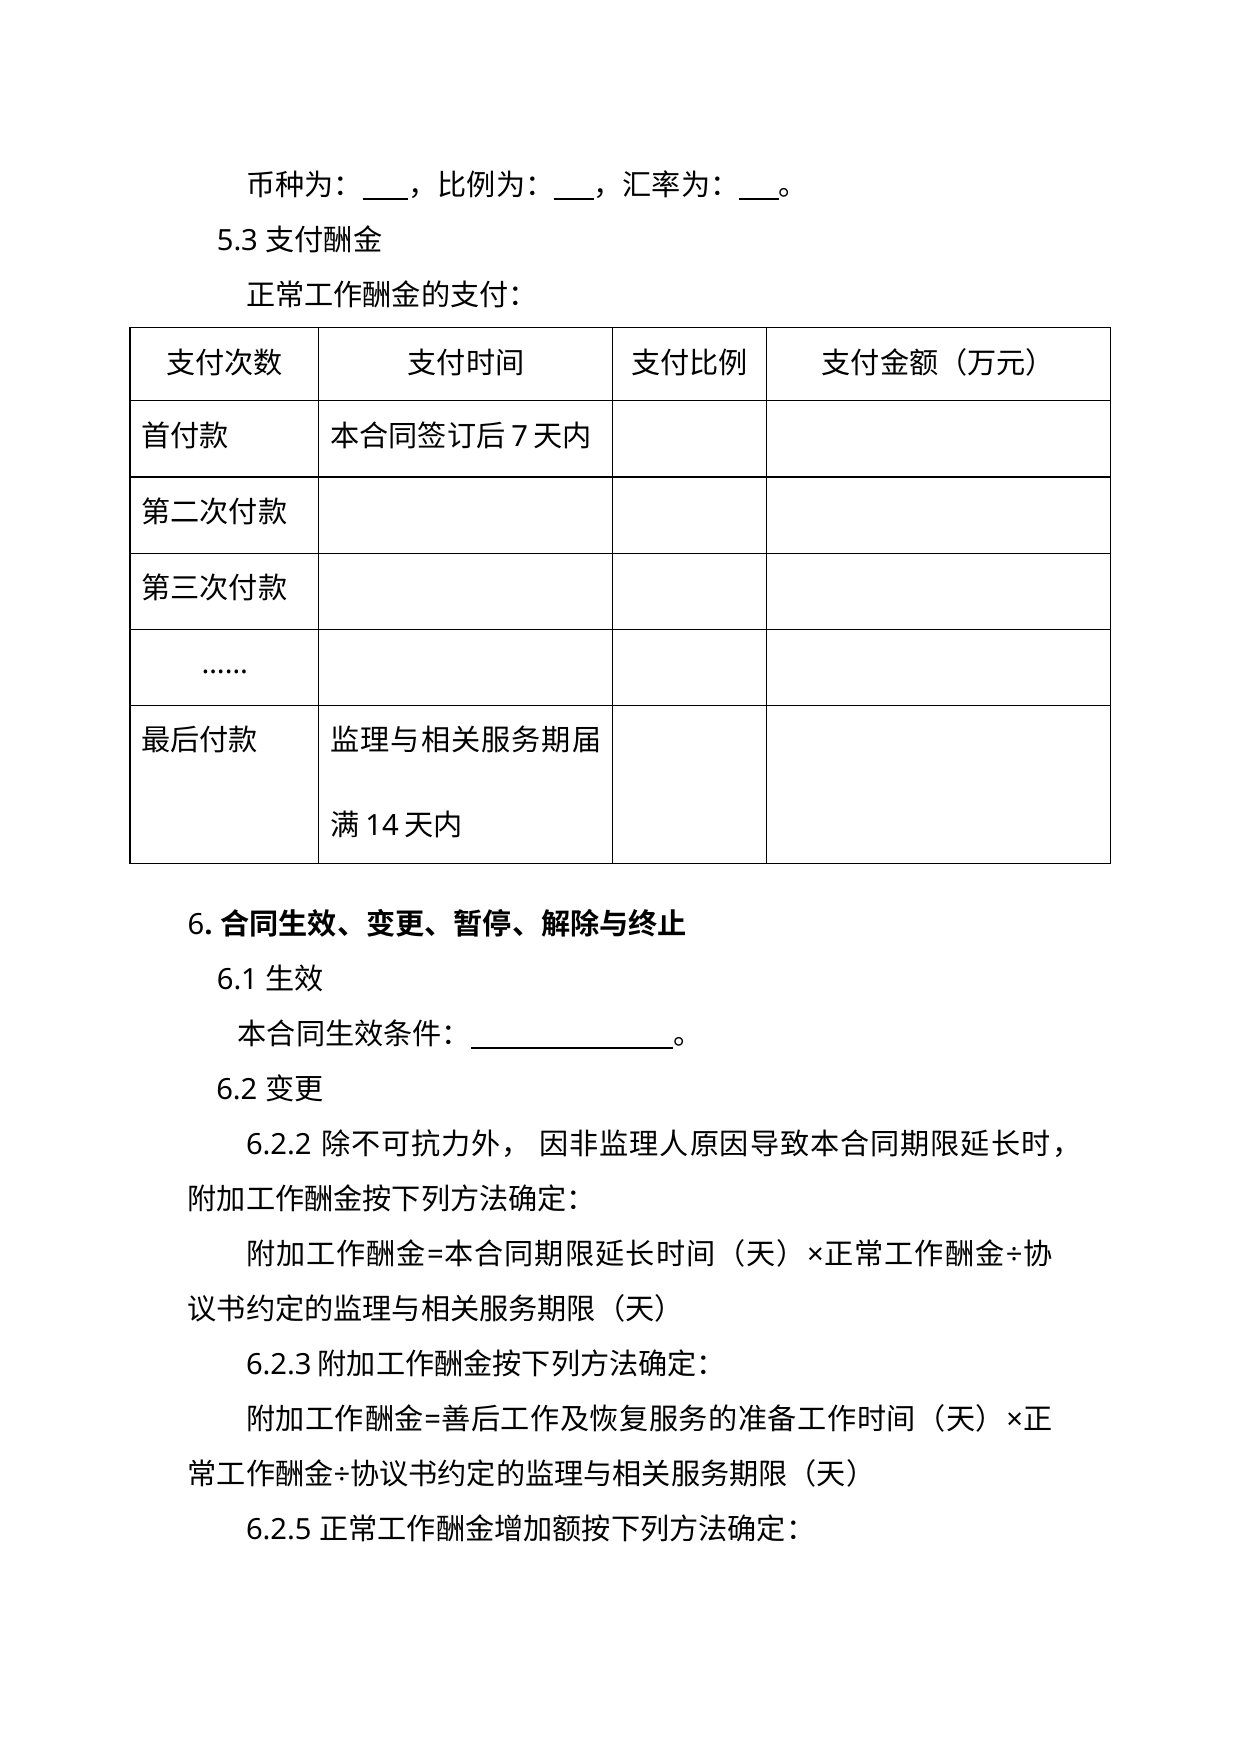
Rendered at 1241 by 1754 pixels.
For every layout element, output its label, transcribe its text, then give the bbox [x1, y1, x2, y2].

table_cell 监理与相关服务期届满14天内 [319, 706, 612, 863]
table_cell 首付款 [131, 401, 318, 476]
table_cell [767, 478, 1110, 552]
text 正常工作酬金的支付： [187, 272, 1053, 314]
table_cell [613, 630, 766, 704]
table_cell [767, 554, 1110, 628]
table_cell [319, 478, 612, 552]
table_cell 最后付款 [131, 706, 318, 863]
table_header 支付比例 [613, 328, 766, 400]
table_header 支付金额（万元） [767, 328, 1110, 400]
table_cell 第二次付款 [131, 478, 318, 552]
table_cell [767, 401, 1110, 476]
table_cell 本合同签订后7天内 [319, 401, 612, 476]
table_cell [319, 630, 612, 704]
text 5.3 支付酬金 [187, 217, 1053, 259]
table_header 支付次数 [131, 328, 318, 400]
text 本合同生效条件： 。 [187, 1011, 1053, 1053]
text 6.2.5 正常工作酬金增加额按下列方法确定： [187, 1506, 1053, 1548]
table_cell [613, 401, 766, 476]
table_cell [613, 554, 766, 628]
text 6.2 变更 [187, 1066, 1053, 1108]
table_cell [767, 706, 1110, 863]
table_cell [767, 630, 1110, 704]
table_cell [613, 478, 766, 552]
table_cell [319, 554, 612, 628]
text 附加工作酬金=善后工作及恢复服务的准备工作时间（天）×正常工作酬金÷协议书约定的监理与相关服务期限（天） [187, 1396, 1053, 1493]
table_header 支付时间 [319, 328, 612, 400]
text 6. 合同生效、变更、暂停、解除与终止 [187, 901, 1053, 943]
table_cell 第三次付款 [131, 554, 318, 628]
text 6.1 生效 [187, 956, 1053, 998]
table_cell …… [131, 630, 318, 704]
table_cell [613, 706, 766, 863]
text 附加工作酬金=本合同期限延长时间（天）×正常工作酬金÷协议书约定的监理与相关服务期限（天） [187, 1231, 1053, 1328]
text 币种为： ，比例为： ，汇率为： 。 [187, 162, 1053, 204]
text 6.2.2 除不可抗力外， 因非监理人原因导致本合同期限延长时，附加工作酬金按下列方法确定： [187, 1121, 1053, 1218]
text 6.2.3附加工作酬金按下列方法确定： [187, 1341, 1053, 1383]
